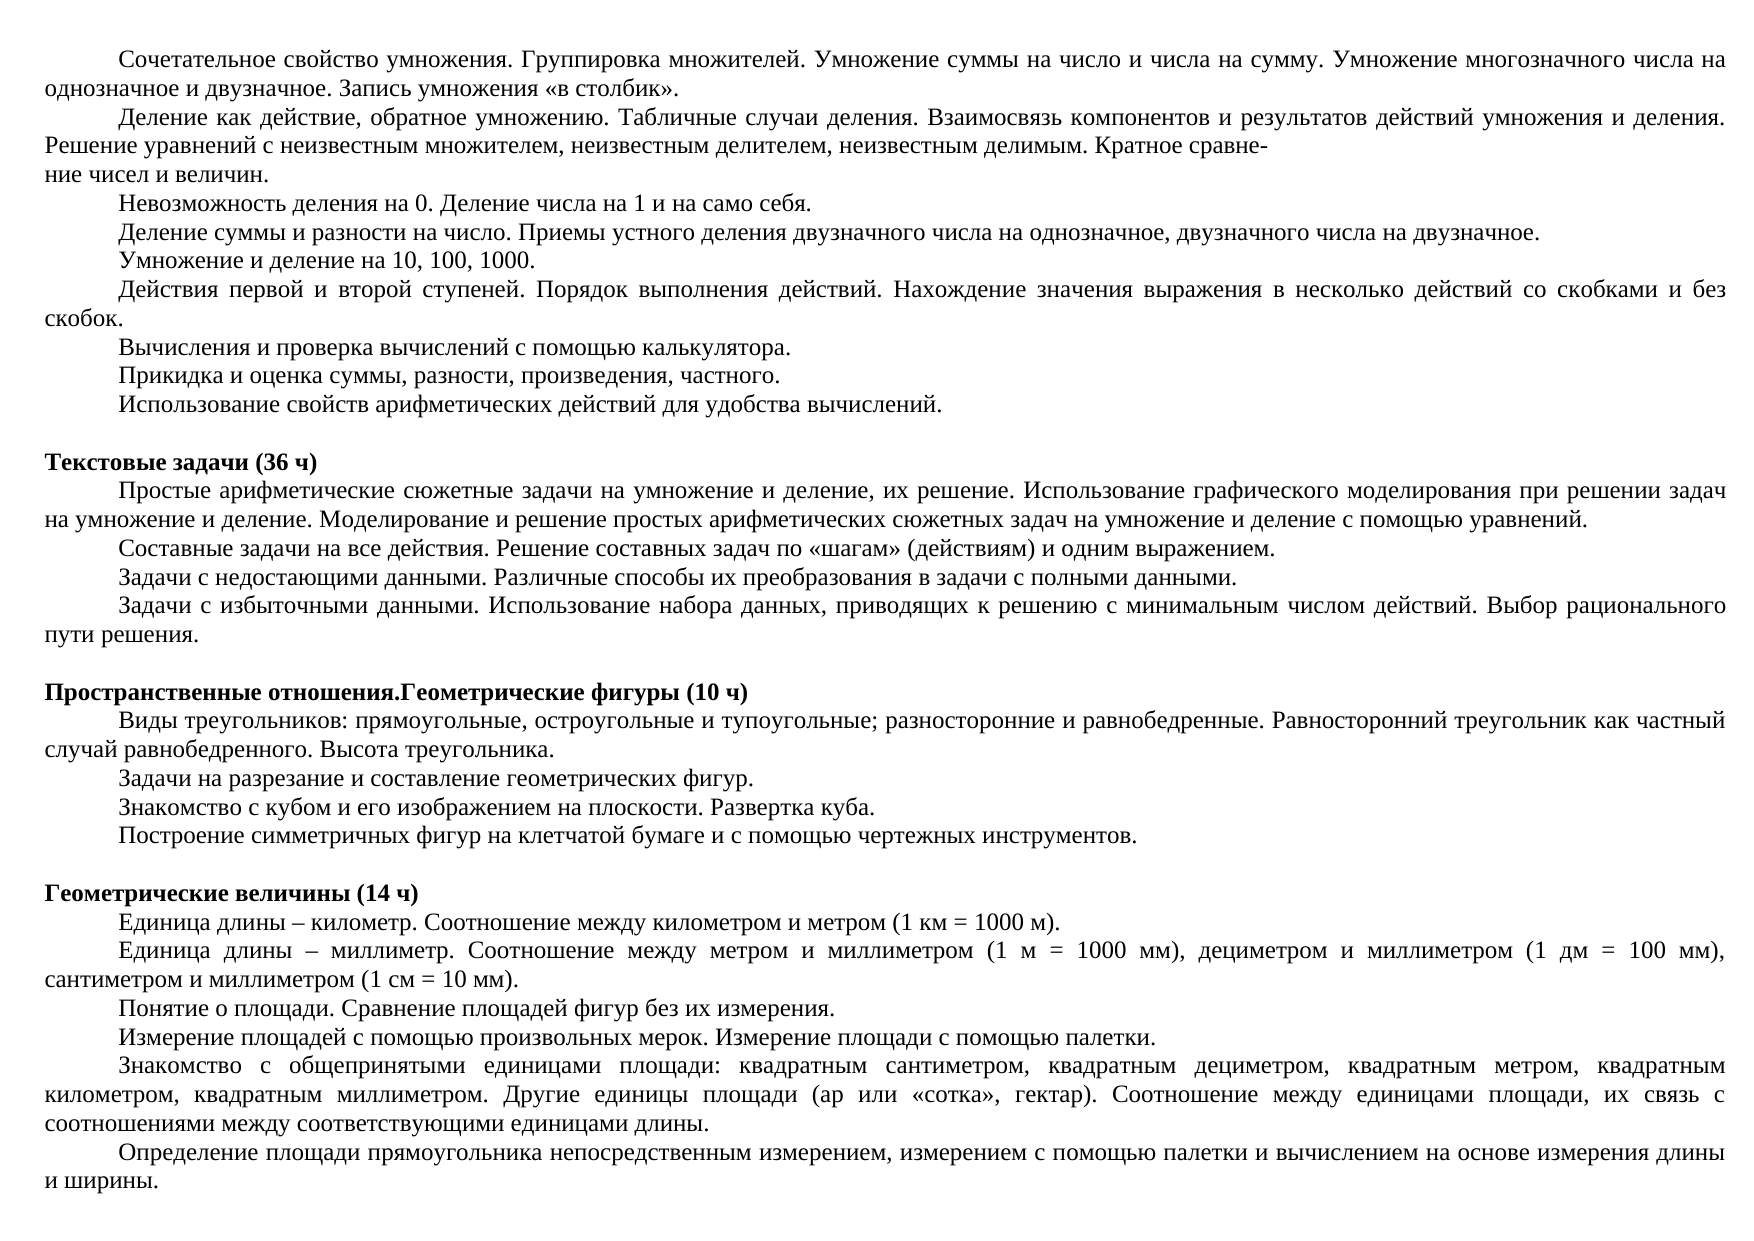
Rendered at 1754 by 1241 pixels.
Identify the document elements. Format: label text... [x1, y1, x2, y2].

text Вычисления и проверка вычислений с помощью калькулятора. [44, 332, 1728, 361]
text Умножение и деление на 10, 100, 1000. [44, 246, 1728, 274]
text Определение площади прямоугольника непосредственным измерением, измерением с помощью палетки и вычислением на основе измерения длины и ширины. [44, 1137, 1728, 1194]
text Понятие о площади. Сравнение площадей фигур без их измерения. [44, 993, 1728, 1022]
text Невозможность деления на 0. Деление числа на 1 и на само себя. [44, 188, 1728, 217]
text Деление как действие, обратное умножению. Табличные случаи деления. Взаимосвязь компонентов и результатов действий умножения и деления. Решение уравнений с неизвестным множителем, неизвестным делителем, неизвестным делимым. Кратное сравне- [44, 102, 1728, 159]
text Измерение площадей с помощью произвольных мерок. Измерение площади с помощью палетки. [44, 1022, 1728, 1051]
text Действия первой и второй ступеней. Порядок выполнения действий. Нахождение значения выражения в несколько действий со скобками и без скобок. [44, 274, 1728, 332]
text Текстовые задачи (36 ч) [44, 447, 1728, 476]
text Виды треугольников: прямоугольные, остроугольные и тупоугольные; разносторонние и равнобедренные. Равносторонний треугольник как частный случай равнобедренного. Высота треугольника. [44, 706, 1728, 763]
text Пространственные отношения.Геометрические фигуры (10 ч) [44, 677, 1728, 706]
text Задачи с недостающими данными. Различные способы их преобразования в задачи с полными данными. [44, 562, 1728, 591]
text Единица длины – миллиметр. Соотношение между метром и миллиметром (1 м = 1000 мм), дециметром и миллиметром (1 дм = 100 мм), сантиметром и миллиметром (1 см = 10 мм). [44, 936, 1728, 993]
text Знакомство с общепринятыми единицами площади: квадратным сантиметром, квадратным дециметром, квадратным метром, квадратным километром, квадратным миллиметром. Другие единицы площади (ар или «сотка», гектар). Соотношение между единицами площади, их связь с соотношениями между соответствующими единицами длины. [44, 1051, 1728, 1137]
text Построение симметричных фигур на клетчатой бумаге и с помощью чертежных инструментов. [44, 821, 1728, 849]
text Единица длины – километр. Соотношение между километром и метром (1 км = 1000 м). [44, 907, 1728, 936]
text Простые арифметические сюжетные задачи на умножение и деление, их решение. Использование графического моделирования при решении задач на умножение и деление. Моделирование и решение простых арифметических сюжетных задач на умножение и деление с помощью уравнений. [44, 476, 1728, 533]
text Задачи с избыточными данными. Использование набора данных, приводящих к решению с минимальным числом действий. Выбор рационального пути решения. [44, 591, 1728, 648]
text Геометрические величины (14 ч) [44, 878, 1728, 907]
text Прикидка и оценка суммы, разности, произведения, частного. [44, 361, 1728, 389]
text ние чисел и величин. [44, 159, 1728, 188]
text Сочетательное свойство умножения. Группировка множителей. Умножение суммы на число и числа на сумму. Умножение многозначного числа на однозначное и двузначное. Запись умножения «в столбик». [44, 44, 1728, 102]
text Задачи на разрезание и составление геометрических фигур. [44, 763, 1728, 792]
text Знакомство с кубом и его изображением на плоскости. Развертка куба. [44, 792, 1728, 821]
text Составные задачи на все действия. Решение составных задач по «шагам» (действиям) и одним выражением. [44, 533, 1728, 562]
text Использование свойств арифметических действий для удобства вычислений. [44, 389, 1728, 418]
text Деление суммы и разности на число. Приемы устного деления двузначного числа на однозначное, двузначного числа на двузначное. [44, 217, 1728, 246]
